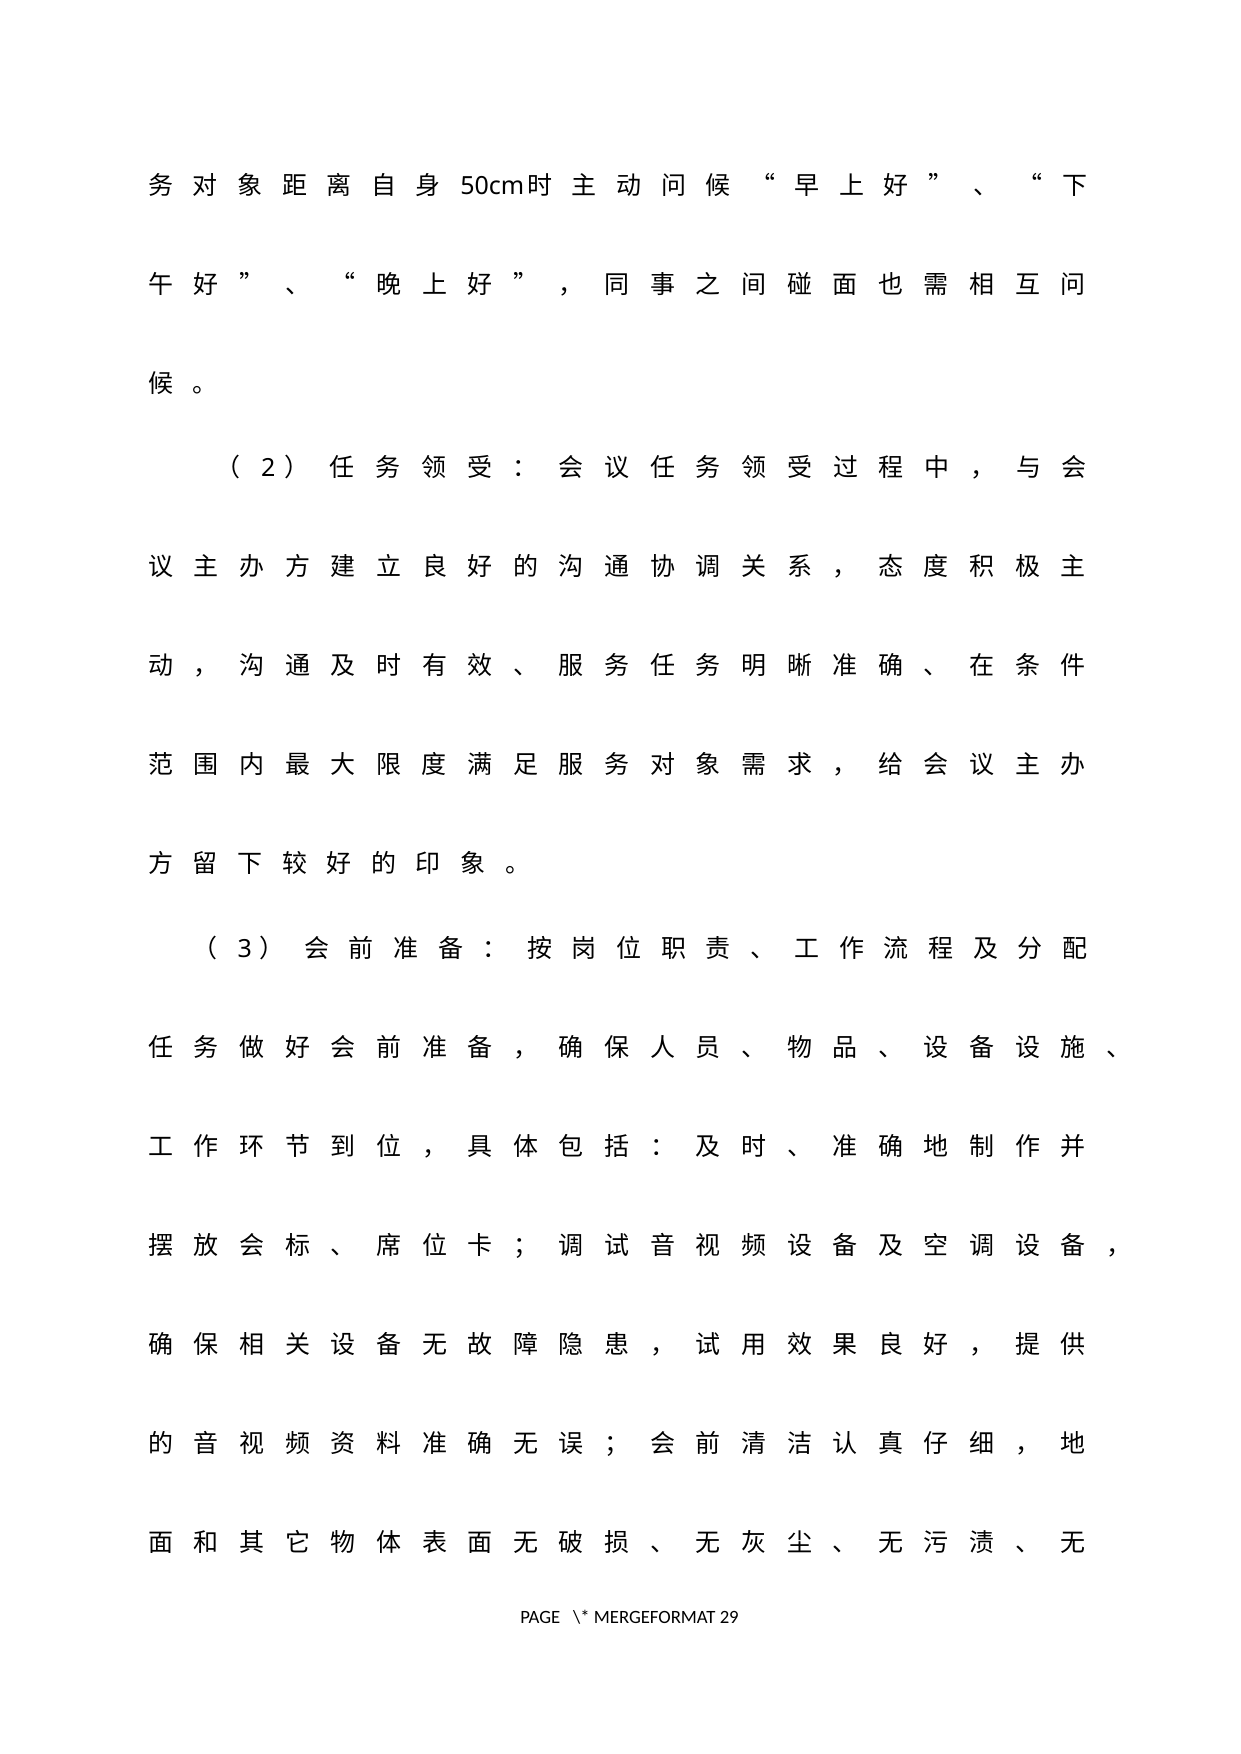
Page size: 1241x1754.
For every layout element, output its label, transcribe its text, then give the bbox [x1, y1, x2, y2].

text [148, 913, 1107, 1574]
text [148, 151, 1107, 415]
text （2）任务领受：会议任务领受过程中，与会议主办方建立良好的沟通协调关系，态度积极主动，沟通及时有效、服务任务明晰准确、在条件范围内最大限度满足服务对象需求，给会议主办方留下较好的印象。 [148, 433, 1107, 895]
